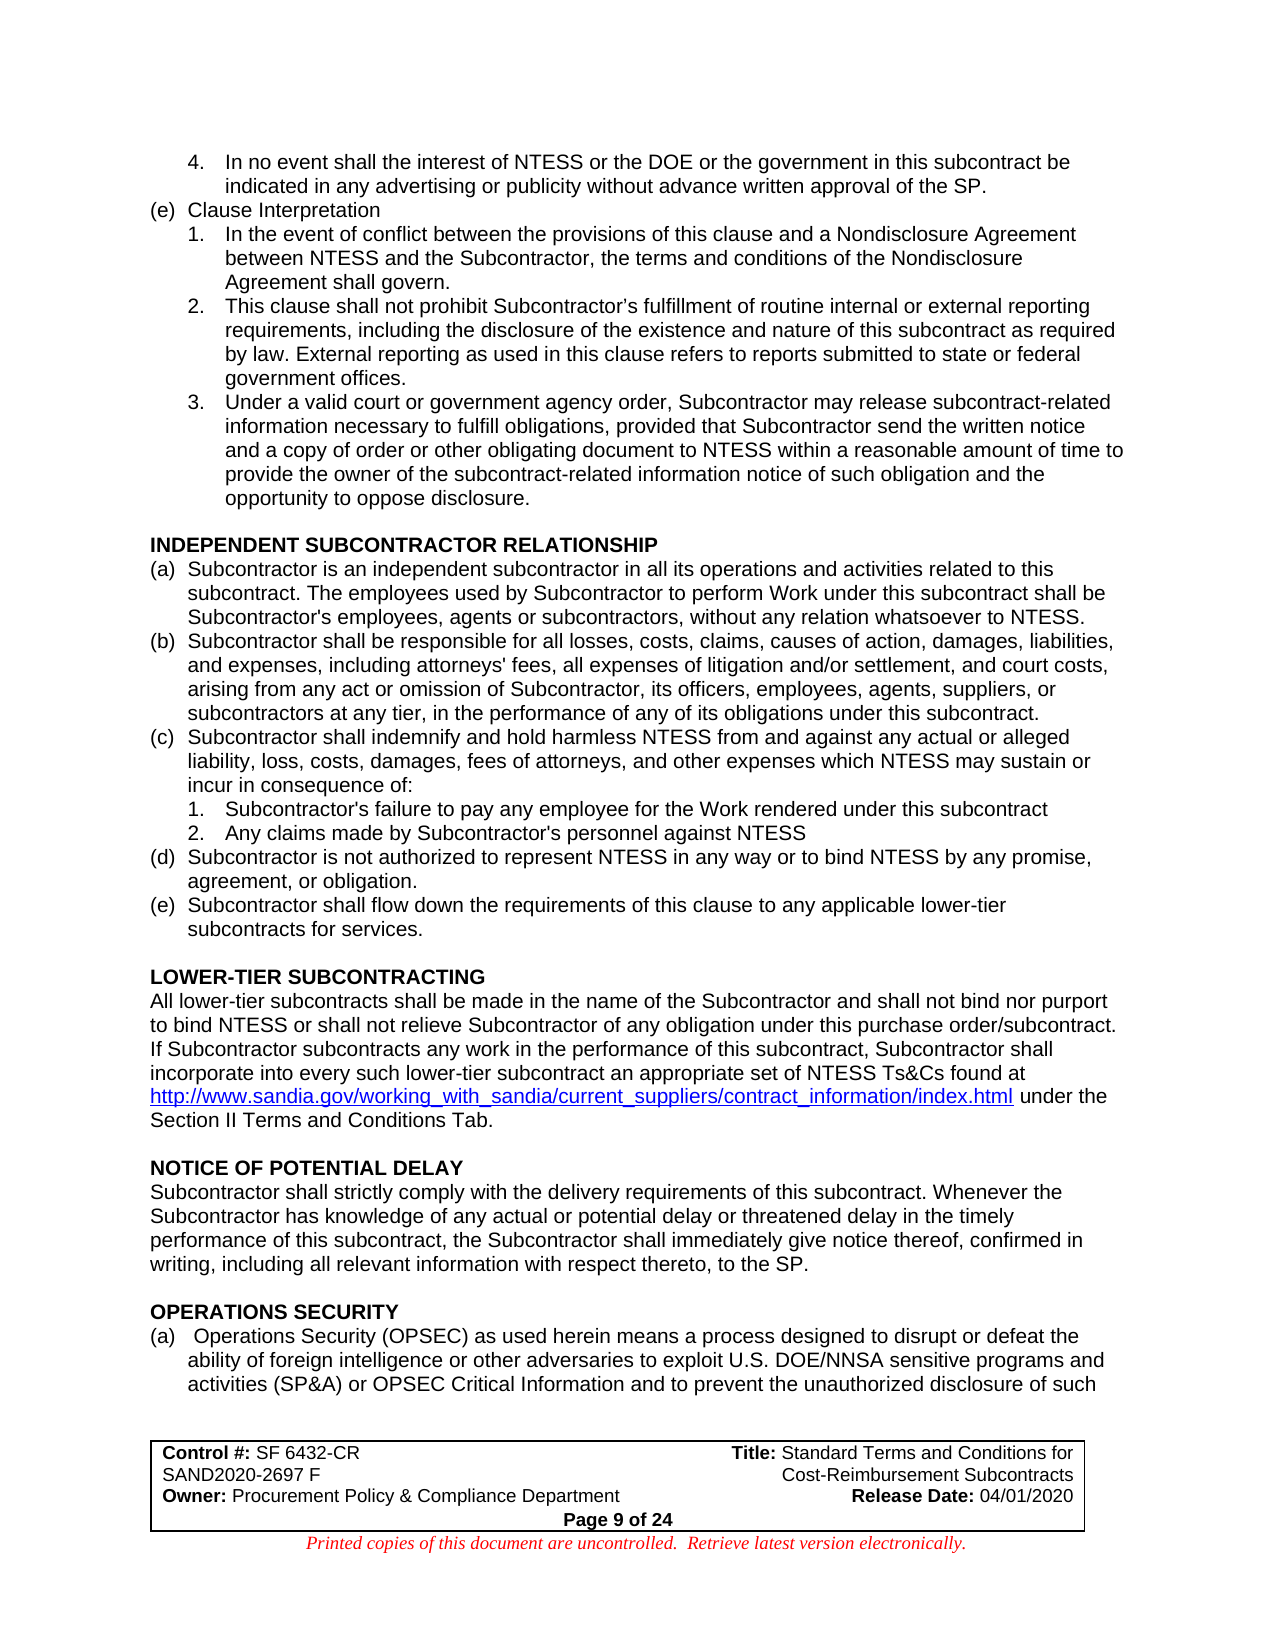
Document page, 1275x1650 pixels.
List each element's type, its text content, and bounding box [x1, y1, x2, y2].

list Subcontractor is an independent subcontractor in all its operations and activities related to this subcontract. The employees used by Subcontractor to perform Work under this subcontract shall be Subcontractor's employees, agents or subcontractors, without any relation whatsoever to NTESS. [150, 557, 1125, 629]
subtitle OPERATIONS SECURITY [150, 1300, 1125, 1324]
list Subcontractor shall be responsible for all losses, costs, claims, causes of action, damages, liabilities, and expenses, including attorneys' fees, all expenses of litigation and/or settlement, and court costs, arising from any act or omission of Subcontractor, its officers, employees, agents, suppliers, or subcontractors at any tier, in the performance of any of its obligations under this subcontract. [150, 629, 1125, 725]
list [150, 1324, 1125, 1396]
list Subcontractor is not authorized to represent NTESS in any way or to bind NTESS by any promise, agreement, or obligation. [150, 845, 1125, 893]
list Clause Interpretation [150, 198, 1125, 222]
subtitle INDEPENDENT SUBCONTRACTOR RELATIONSHIP [150, 533, 1125, 557]
text Subcontractor shall strictly comply with the delivery requirements of this subcontract. Whenever the Subcontractor has knowledge of any actual or potential delay or threatened delay in the timely performance of this subcontract, the Subcontractor shall immediately give notice thereof, confirmed in writing, including all relevant information with respect thereto, to the SP. [150, 1180, 1125, 1276]
text All lower-tier subcontracts shall be made in the name of the Subcontractor and shall not bind nor purport to bind NTESS or shall not relieve Subcontractor of any obligation under this purchase order/subcontract. If Subcontractor subcontracts any work in the performance of this subcontract, Subcontractor shall incorporate into every such lower-tier subcontract an appropriate set of NTESS Ts&Cs found at http://www.sandia.gov/working_with_sandia/current_suppliers/contract_information/index.html under the Section II Terms and Conditions Tab. [150, 988, 1125, 1132]
list Subcontractor shall flow down the requirements of this clause to any applicable lower-tier subcontracts for services. [150, 893, 1125, 941]
subtitle NOTICE OF POTENTIAL DELAY [150, 1156, 1125, 1180]
list In no event shall the interest of NTESS or the DOE or the government in this subcontract be indicated in any advertising or publicity without advance written approval of the SP. [187, 150, 1125, 198]
list Subcontractor's failure to pay any employee for the Work rendered under this subcontract [187, 797, 1125, 821]
list In the event of conflict between the provisions of this clause and a Nondisclosure Agreement between NTESS and the Subcontractor, the terms and conditions of the Nondisclosure Agreement shall govern. [187, 222, 1125, 294]
list Any claims made by Subcontractor's personnel against NTESS [187, 821, 1125, 845]
list Subcontractor shall indemnify and hold harmless NTESS from and against any actual or alleged liability, loss, costs, damages, fees of attorneys, and other expenses which NTESS may sustain or incur in consequence of: [150, 725, 1125, 797]
list This clause shall not prohibit Subcontractor’s fulfillment of routine internal or external reporting requirements, including the disclosure of the existence and nature of this subcontract as required by law. External reporting as used in this clause refers to reports submitted to state or federal government offices. [187, 294, 1125, 389]
list Under a valid court or government agency order, Subcontractor may release subcontract-related information necessary to fulfill obligations, provided that Subcontractor send the written notice and a copy of order or other obligating document to NTESS within a reasonable amount of time to provide the owner of the subcontract-related information notice of such obligation and the opportunity to oppose disclosure. [187, 389, 1125, 509]
subtitle LOWER-TIER SUBCONTRACTING [150, 964, 1125, 988]
